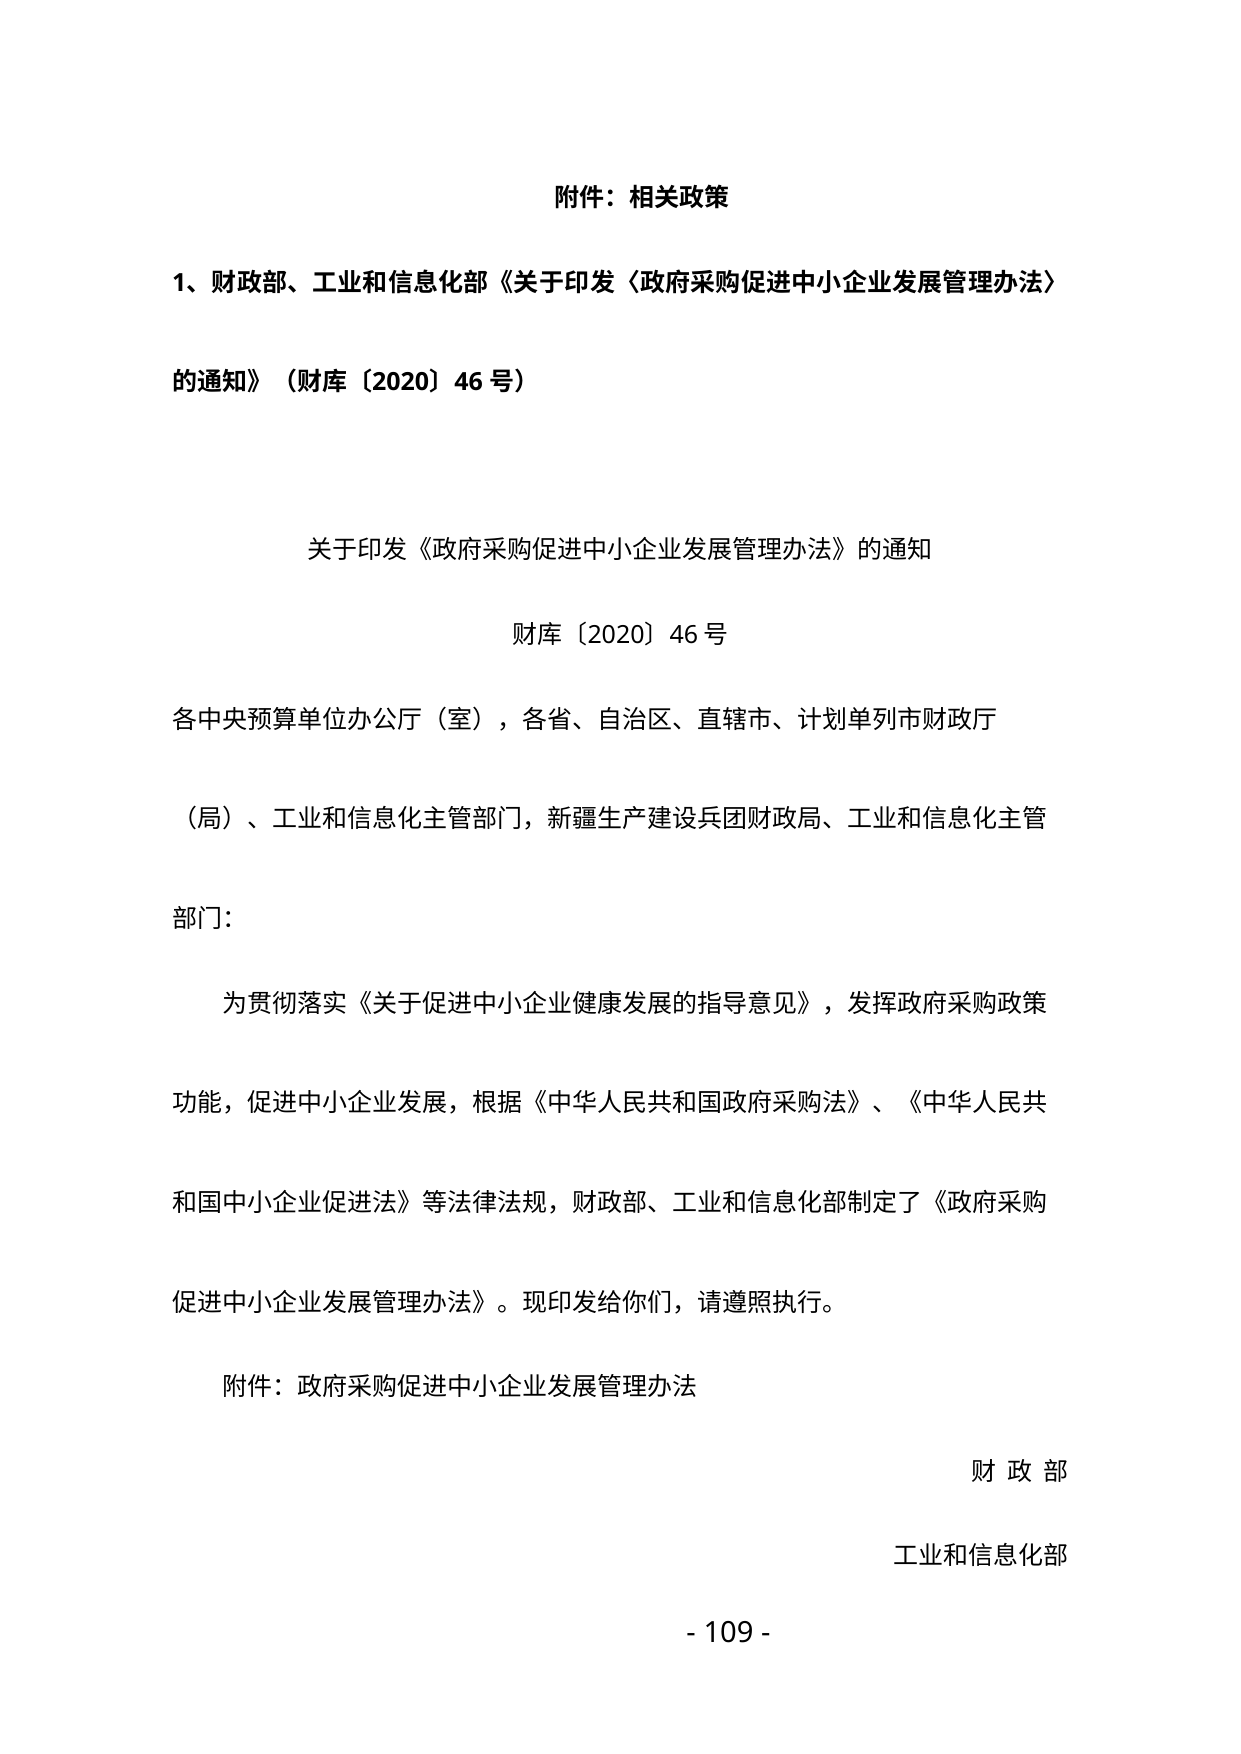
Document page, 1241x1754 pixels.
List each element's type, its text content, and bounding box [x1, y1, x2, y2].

text 各中央预算单位办公厅（室），各省、自治区、直辖市、计划单列市财政厅（局）、工业和信息化主管部门，新疆生产建设兵团财政局、工业和信息化主管部门： [172, 684, 1068, 950]
text 附件：相关政策 [172, 162, 1112, 229]
text 关于印发《政府采购促进中小企业发展管理办法》的通知 [172, 515, 1068, 581]
text 财库〔2020〕46号 [172, 599, 1068, 666]
text 财 政 部 [172, 1436, 1068, 1503]
text 1、财政部、工业和信息化部《关于印发〈政府采购促进中小企业发展管理办法〉的通知》（财库〔2020〕46 号） [172, 247, 1068, 413]
text 工业和信息化部 [172, 1521, 1068, 1587]
text 为贯彻落实《关于促进中小企业健康发展的指导意见》，发挥政府采购政策功能，促进中小企业发展，根据《中华人民共和国政府采购法》、《中华人民共和国中小企业促进法》等法律法规，财政部、工业和信息化部制定了《政府采购促进中小企业发展管理办法》。现印发给你们，请遵照执行。 [172, 968, 1068, 1333]
text 附件：政府采购促进中小企业发展管理办法 [172, 1352, 1068, 1418]
